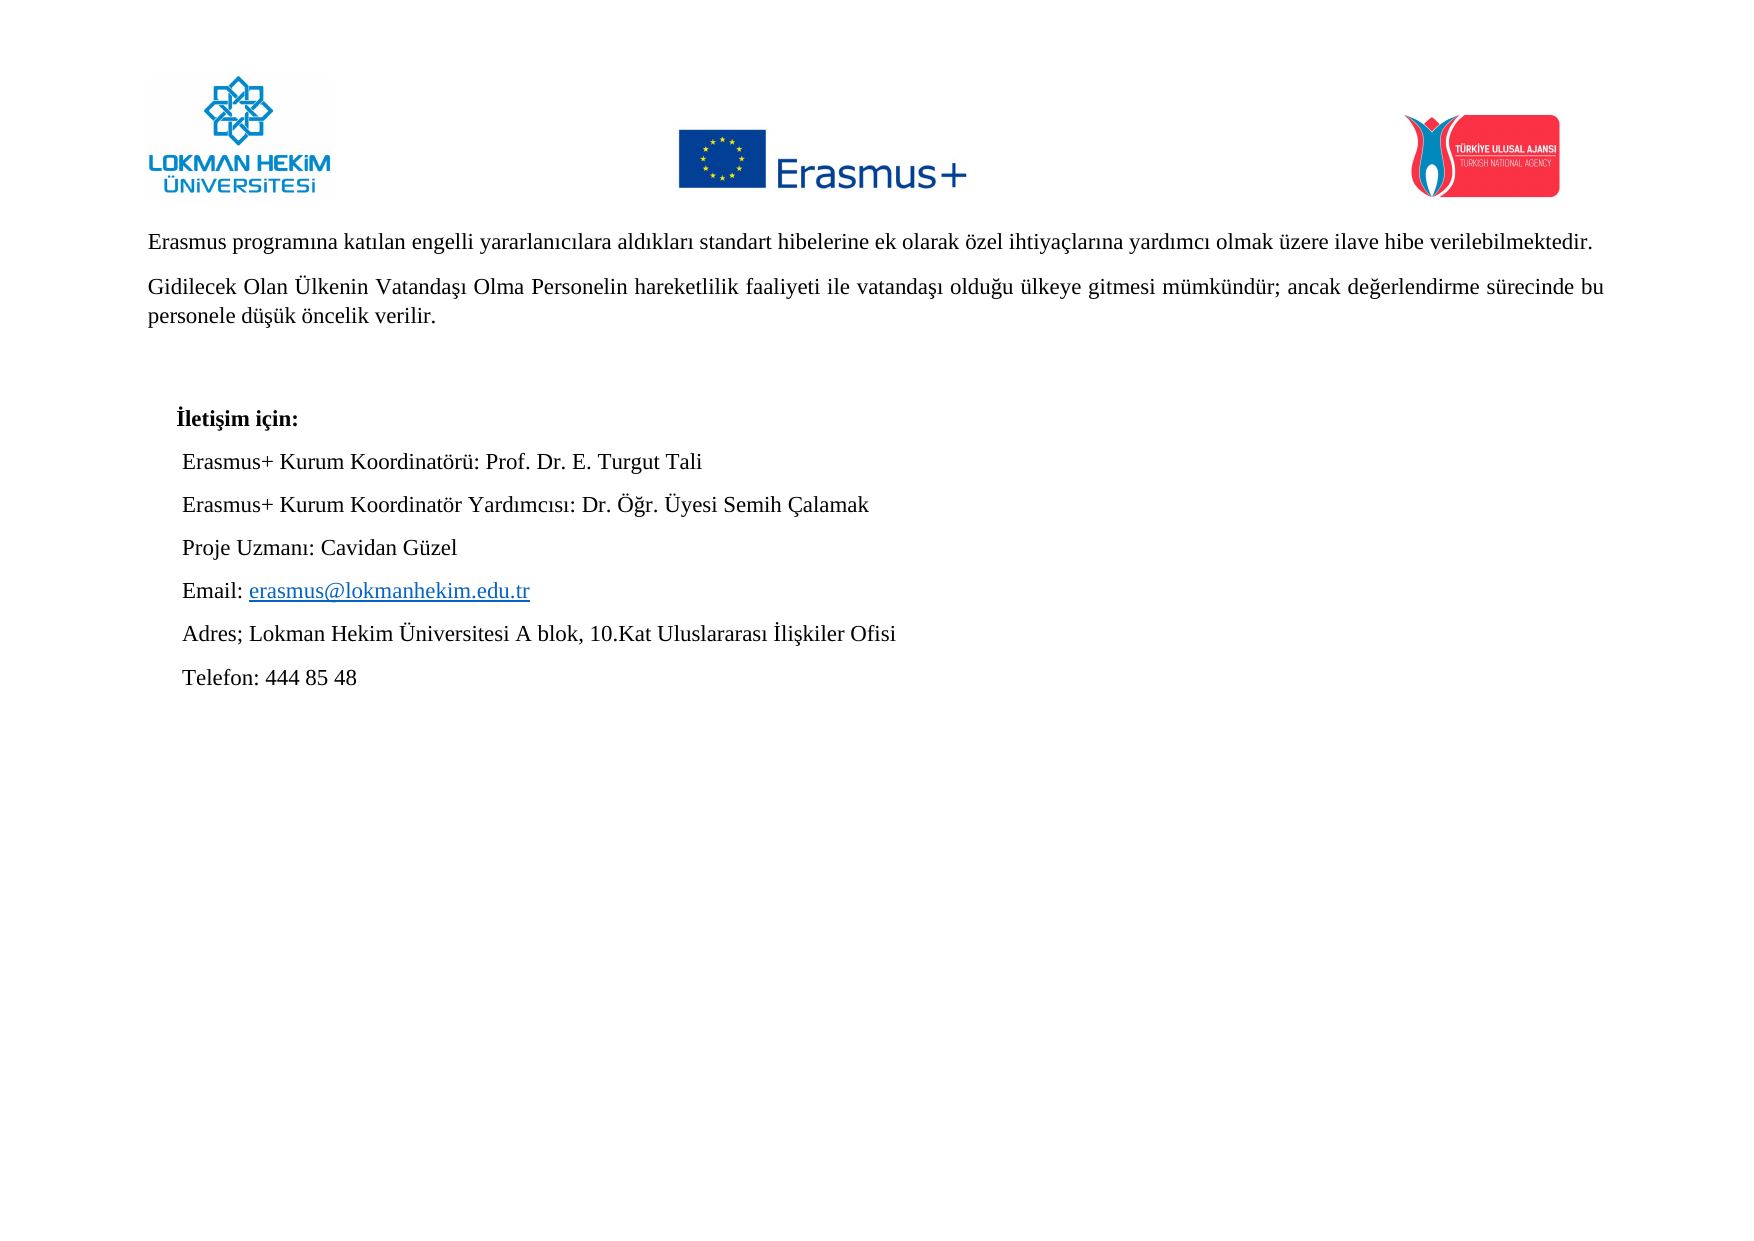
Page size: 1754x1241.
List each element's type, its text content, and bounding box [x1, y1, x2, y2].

text Erasmus programına katılan engelli yararlanıcılara aldıkları standart hibelerine ek olarak özel ihtiyaçlarına yardımcı olmak üzere ilave hibe verilebilmektedir. [148, 228, 1606, 254]
text Gidilecek Olan Ülkenin Vatandaşı Olma Personelin hareketlilik faaliyeti ile vatandaşı olduğu ülkeye gitmesi mümkündür; ancak değerlendirme sürecinde bu personele düşük öncelik verilir. [148, 273, 1606, 328]
text Erasmus+ Kurum Koordinatörü: Prof. Dr. E. Turgut Tali [148, 448, 1606, 475]
text İletişim için: [148, 405, 1606, 432]
text Email: erasmus@lokmanhekim.edu.tr [148, 577, 1606, 604]
text Proje Uzmanı: Cavidan Güzel [148, 534, 1606, 561]
text Erasmus+ Kurum Koordinatör Yardımcısı: Dr. Öğr. Üyesi Semih Çalamak [148, 491, 1606, 518]
picture [1401, 105, 1564, 201]
picture [674, 114, 982, 201]
text Telefon: 444 85 48 [148, 663, 1606, 690]
text Adres; Lokman Hekim Üniversitesi A blok, 10.Kat Uluslararası İlişkiler Ofisi [148, 621, 1606, 647]
picture [147, 73, 333, 201]
